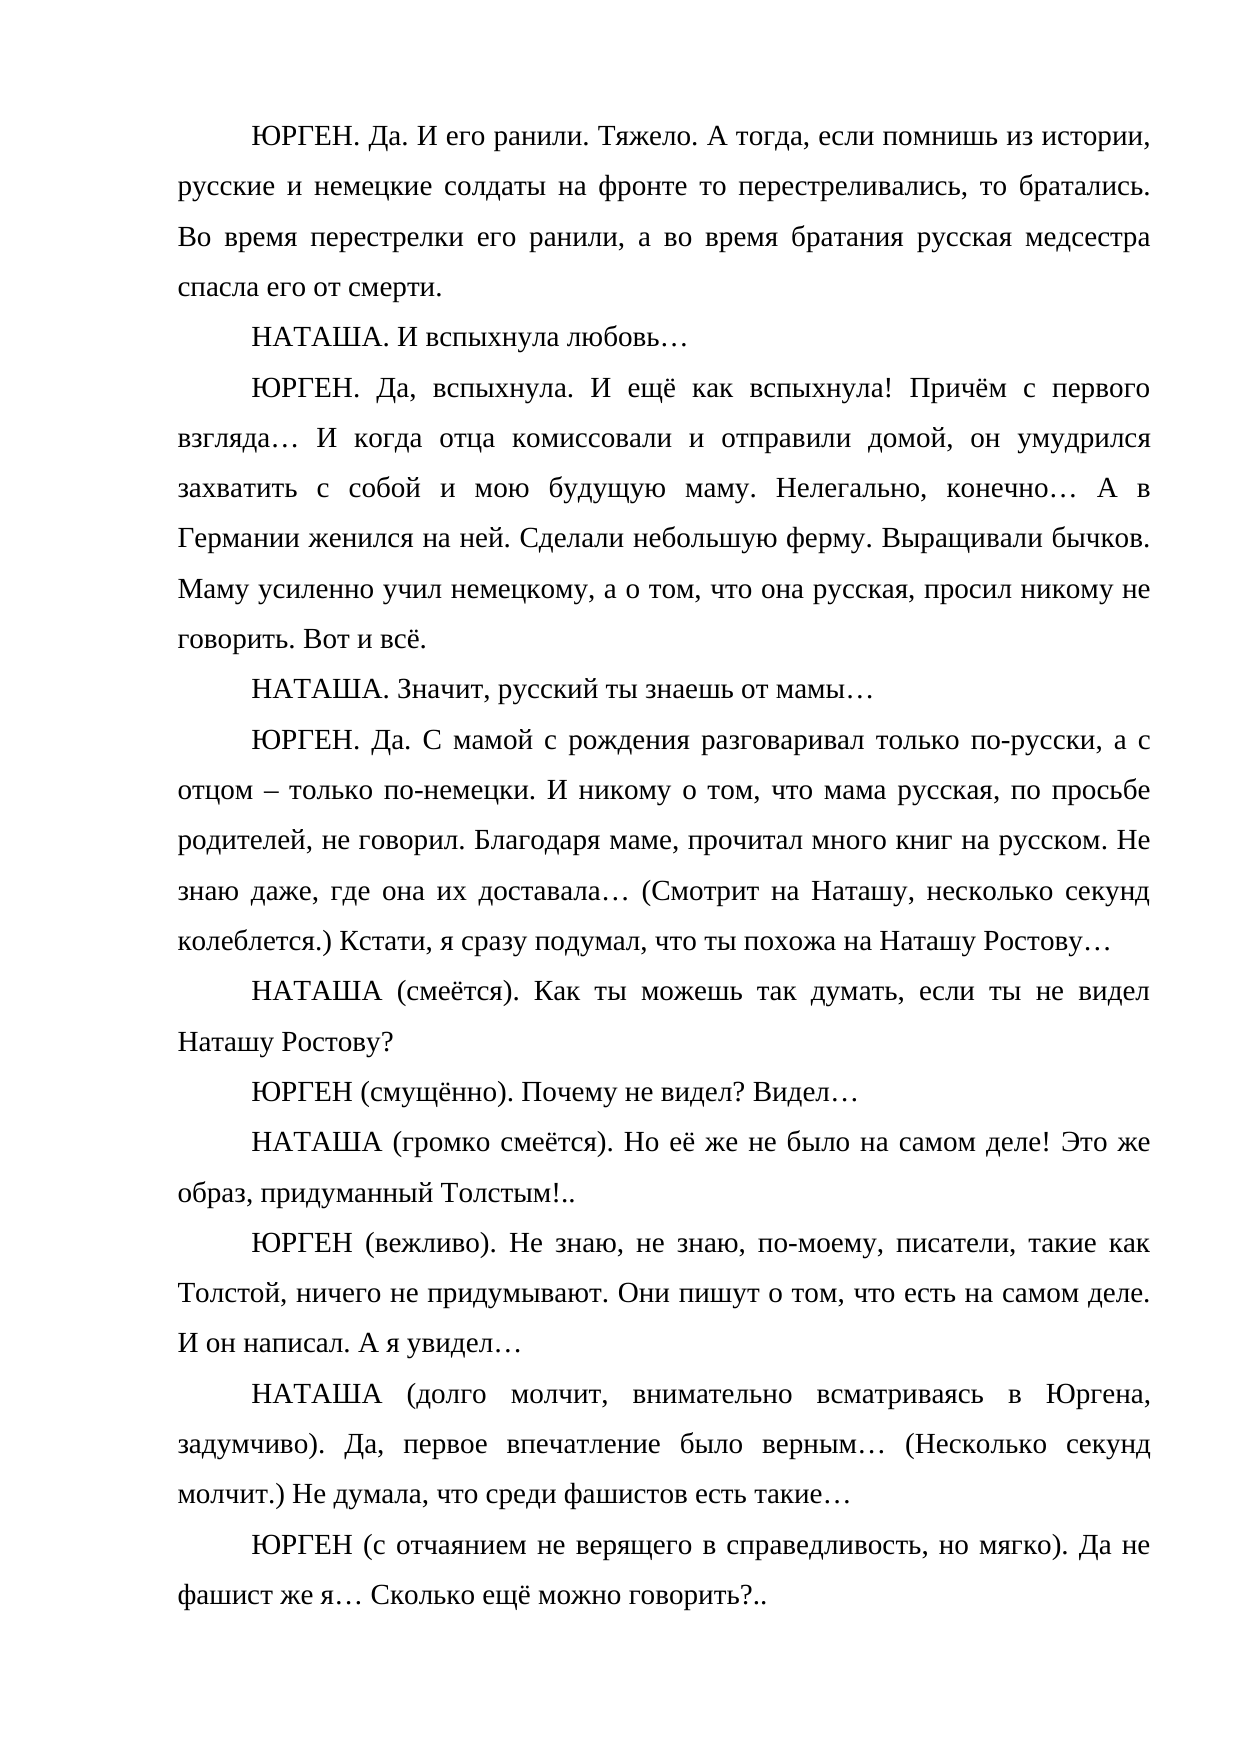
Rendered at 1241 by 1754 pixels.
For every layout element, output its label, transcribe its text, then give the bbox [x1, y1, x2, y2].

text ЮРГЕН (смущённо). Почему не видел? Видел… [177, 1074, 1152, 1108]
text НАТАША. И вспыхнула любовь… [177, 319, 1152, 353]
text НАТАША. Значит, русский ты знаешь от мамы… [177, 672, 1152, 705]
text ЮРГЕН. Да, вспыхнула. И ещё как вспыхнула! Причём с первого взгляда… И когда отца комиссовали и отправили домой, он умудрился захватить с собой и мою будущую маму. Нелегально, конечно… А в Германии женился на ней. Сделали небольшую ферму. Выращивали бычков. Маму усиленно учил немецкому, а о том, что она русская, просил никому не говорить. Вот и всё. [177, 370, 1152, 655]
text НАТАША (громко смеётся). Но её же не было на самом деле! Это же образ, придуманный Толстым!.. [177, 1124, 1152, 1208]
text ЮРГЕН (вежливо). Не знаю, не знаю, по-моему, писатели, такие как Толстой, ничего не придумывают. Они пишут о том, что есть на самом деле. И он написал. А я увидел… [177, 1225, 1152, 1359]
text НАТАША (долго молчит, внимательно всматриваясь в Юргена, задумчиво). Да, первое впечатление было верным… (Несколько секунд молчит.) Не думала, что среди фашистов есть такие… [177, 1376, 1152, 1510]
text ЮРГЕН. Да. И его ранили. Тяжело. А тогда, если помнишь из истории, русские и немецкие солдаты на фронте то перестреливались, то братались. Во время перестрелки его ранили, а во время братания русская медсестра спасла его от смерти. [177, 118, 1152, 303]
text ЮРГЕН. Да. С мамой с рождения разговаривал только по-русски, а с отцом – только по-немецки. И никому о том, что мама русская, по просьбе родителей, не говорил. Благодаря маме, прочитал много книг на русском. Не знаю даже, где она их доставала… (Смотрит на Наташу, несколько секунд колеблется.) Кстати, я сразу подумал, что ты похожа на Наташу Ростову… [177, 722, 1152, 957]
text ЮРГЕН (с отчаянием не верящего в справедливость, но мягко). Да не фашист же я… Сколько ещё можно говорить?.. [177, 1527, 1152, 1611]
text НАТАША (смеётся). Как ты можешь так думать, если ты не видел Наташу Ростову? [177, 973, 1152, 1057]
